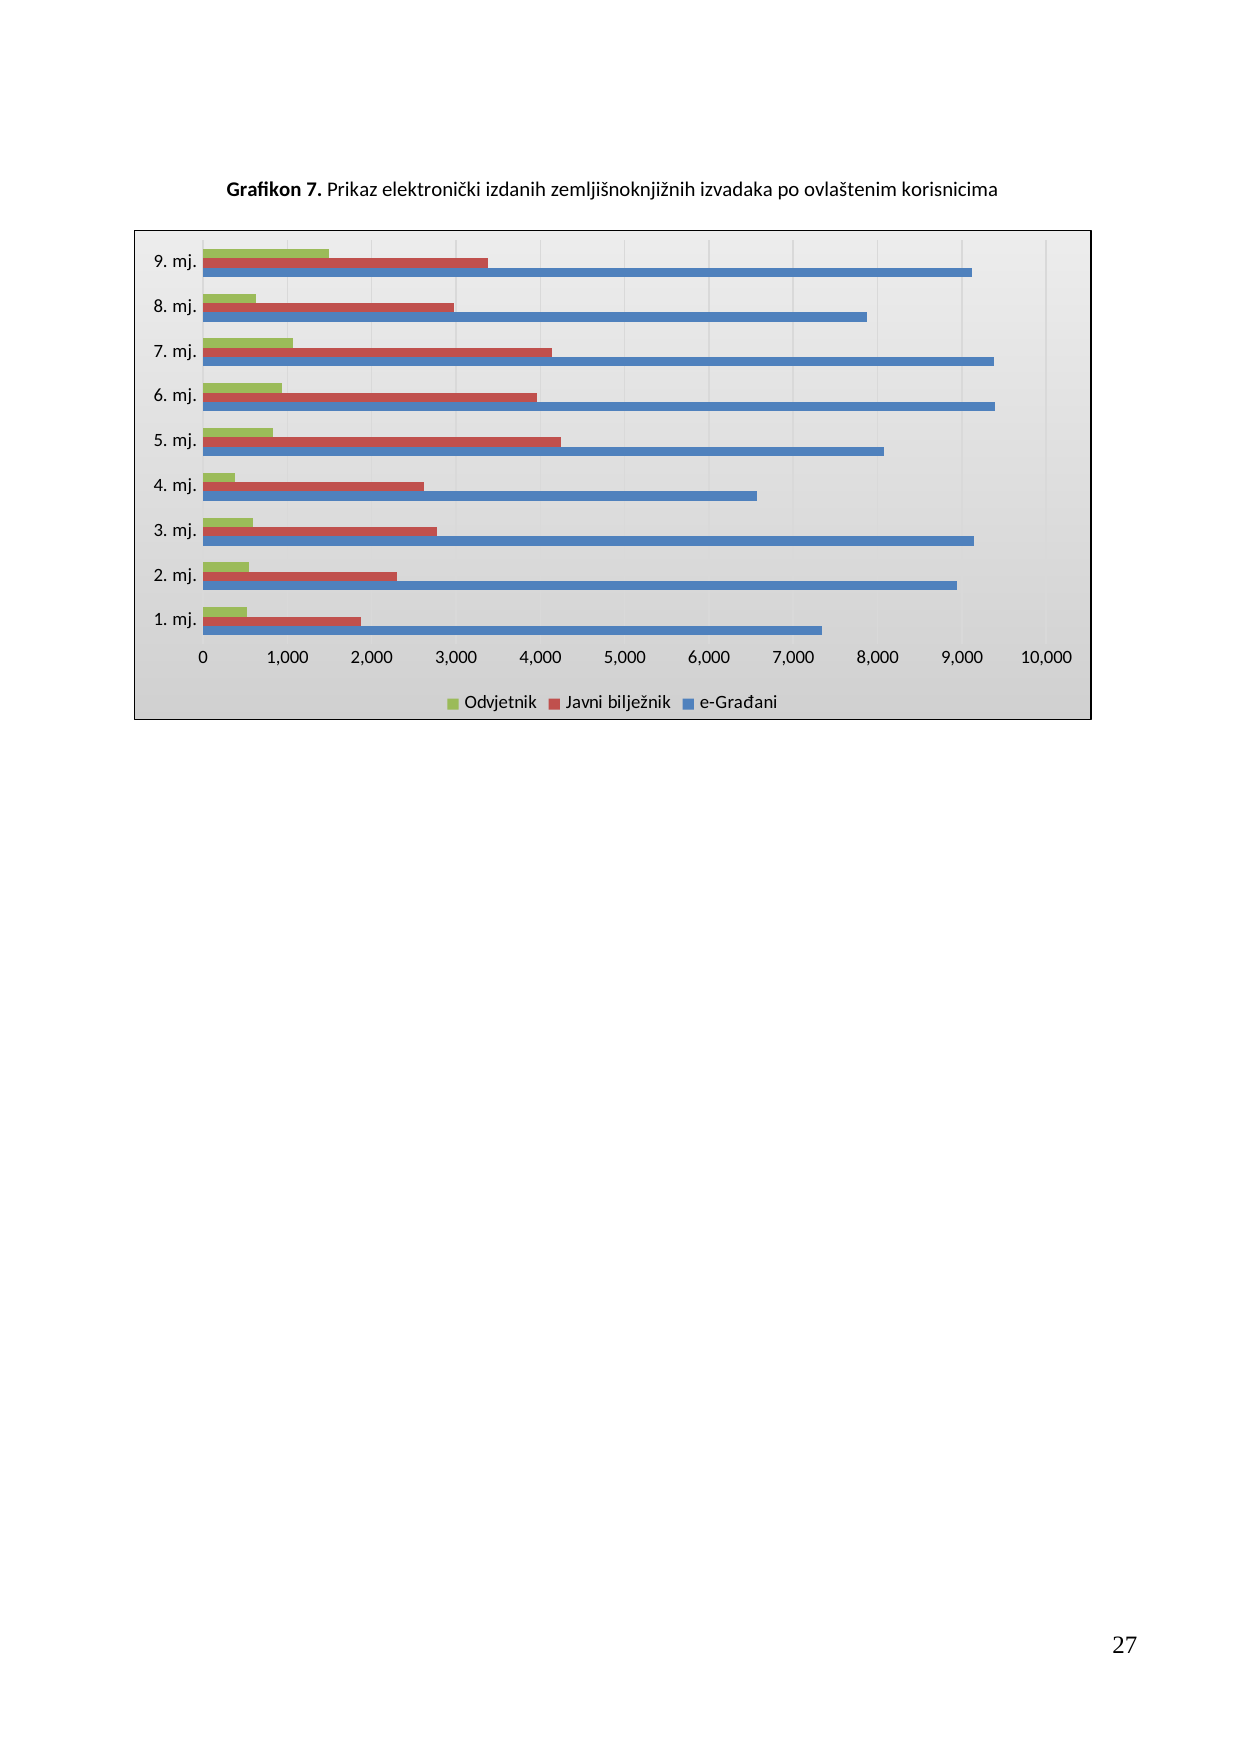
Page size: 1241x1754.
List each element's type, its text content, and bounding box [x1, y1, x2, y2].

text Grafikon 7. Prikaz elektronički izdanih zemljišnoknjižnih izvadaka po ovlaštenim korisnicima [89, 176, 1137, 201]
